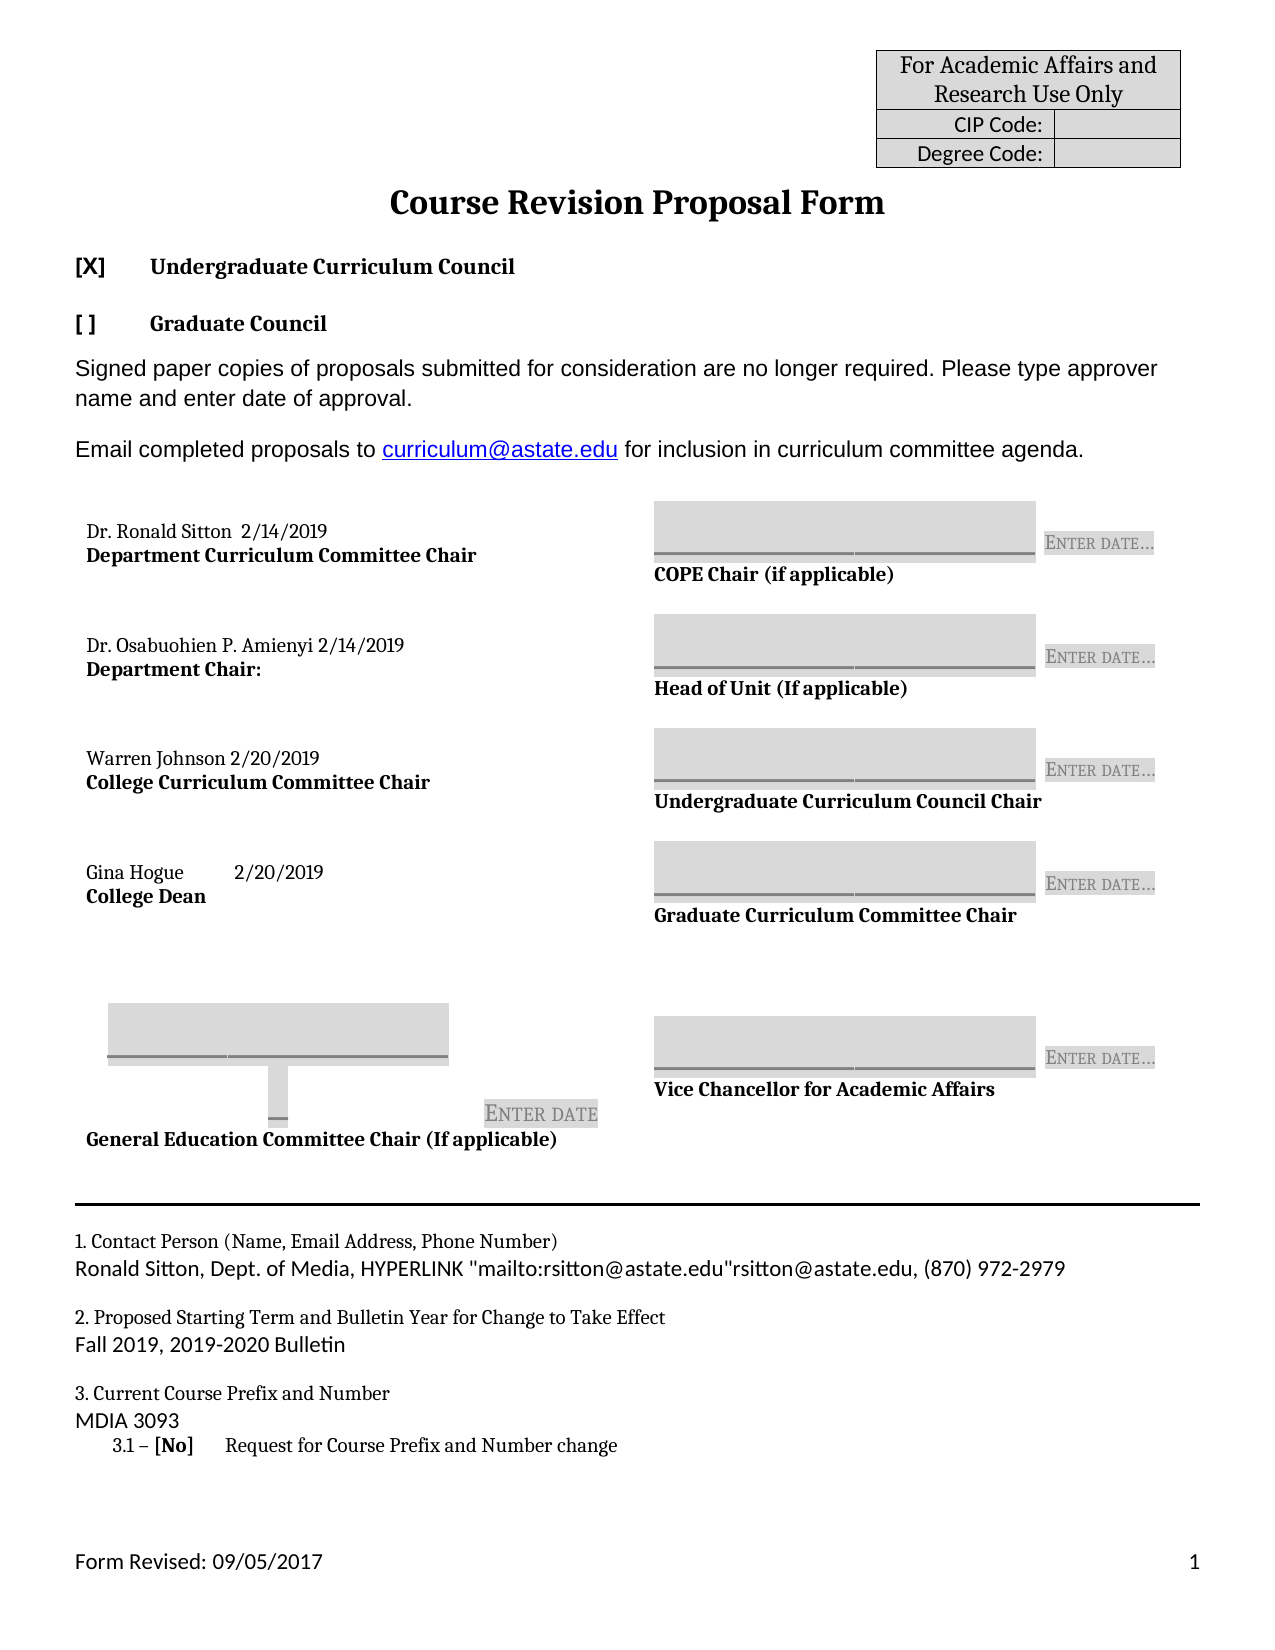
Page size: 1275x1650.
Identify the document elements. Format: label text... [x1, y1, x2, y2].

table_cell Degree Code: [877, 139, 1054, 167]
text 2. Proposed Starting Term and Bulletin Year for Change to Take Effect [75, 1306, 1200, 1330]
text Signed paper copies of proposals submitted for consideration are no longer required. Please type approver name and enter date of approval. [75, 355, 1200, 412]
table_cell Head of Unit (If applicable) [643, 601, 1211, 714]
text [X] Undergraduate Curriculum Council [75, 250, 1200, 281]
table_cell College Dean [75, 828, 643, 941]
text 1. Contact Person (Name, Email Address, Phone Number) [75, 1230, 1200, 1254]
text Course Revision Proposal Form [75, 182, 1200, 223]
text 3.1 – [] Request for Course Prefix and Number change [112, 1434, 1200, 1458]
table_cell General Education Committee Chair (If applicable) [75, 941, 643, 1177]
table_cell [1055, 139, 1180, 167]
table_cell [1055, 110, 1180, 138]
text 3. Current Course Prefix and Number [75, 1382, 1200, 1406]
table_header COPE Chair (if applicable) [643, 487, 1211, 601]
table_cell Department Chair: [75, 601, 643, 714]
table_cell Graduate Curriculum Committee Chair [643, 828, 1211, 941]
table_cell Vice Chancellor for Academic Affairs [643, 941, 1211, 1177]
text [ ] Graduate Council [75, 307, 1200, 338]
table_header For Academic Affairs and Research Use Only [877, 51, 1180, 109]
table_cell Undergraduate Curriculum Council Chair [643, 714, 1211, 828]
table_header Department Curriculum Committee Chair [75, 487, 643, 601]
table_cell College Curriculum Committee Chair [75, 714, 643, 828]
text Email completed proposals to curriculum@astate.edu for inclusion in curriculum committee agenda. [75, 436, 1200, 463]
table_cell CIP Code: [877, 110, 1054, 138]
